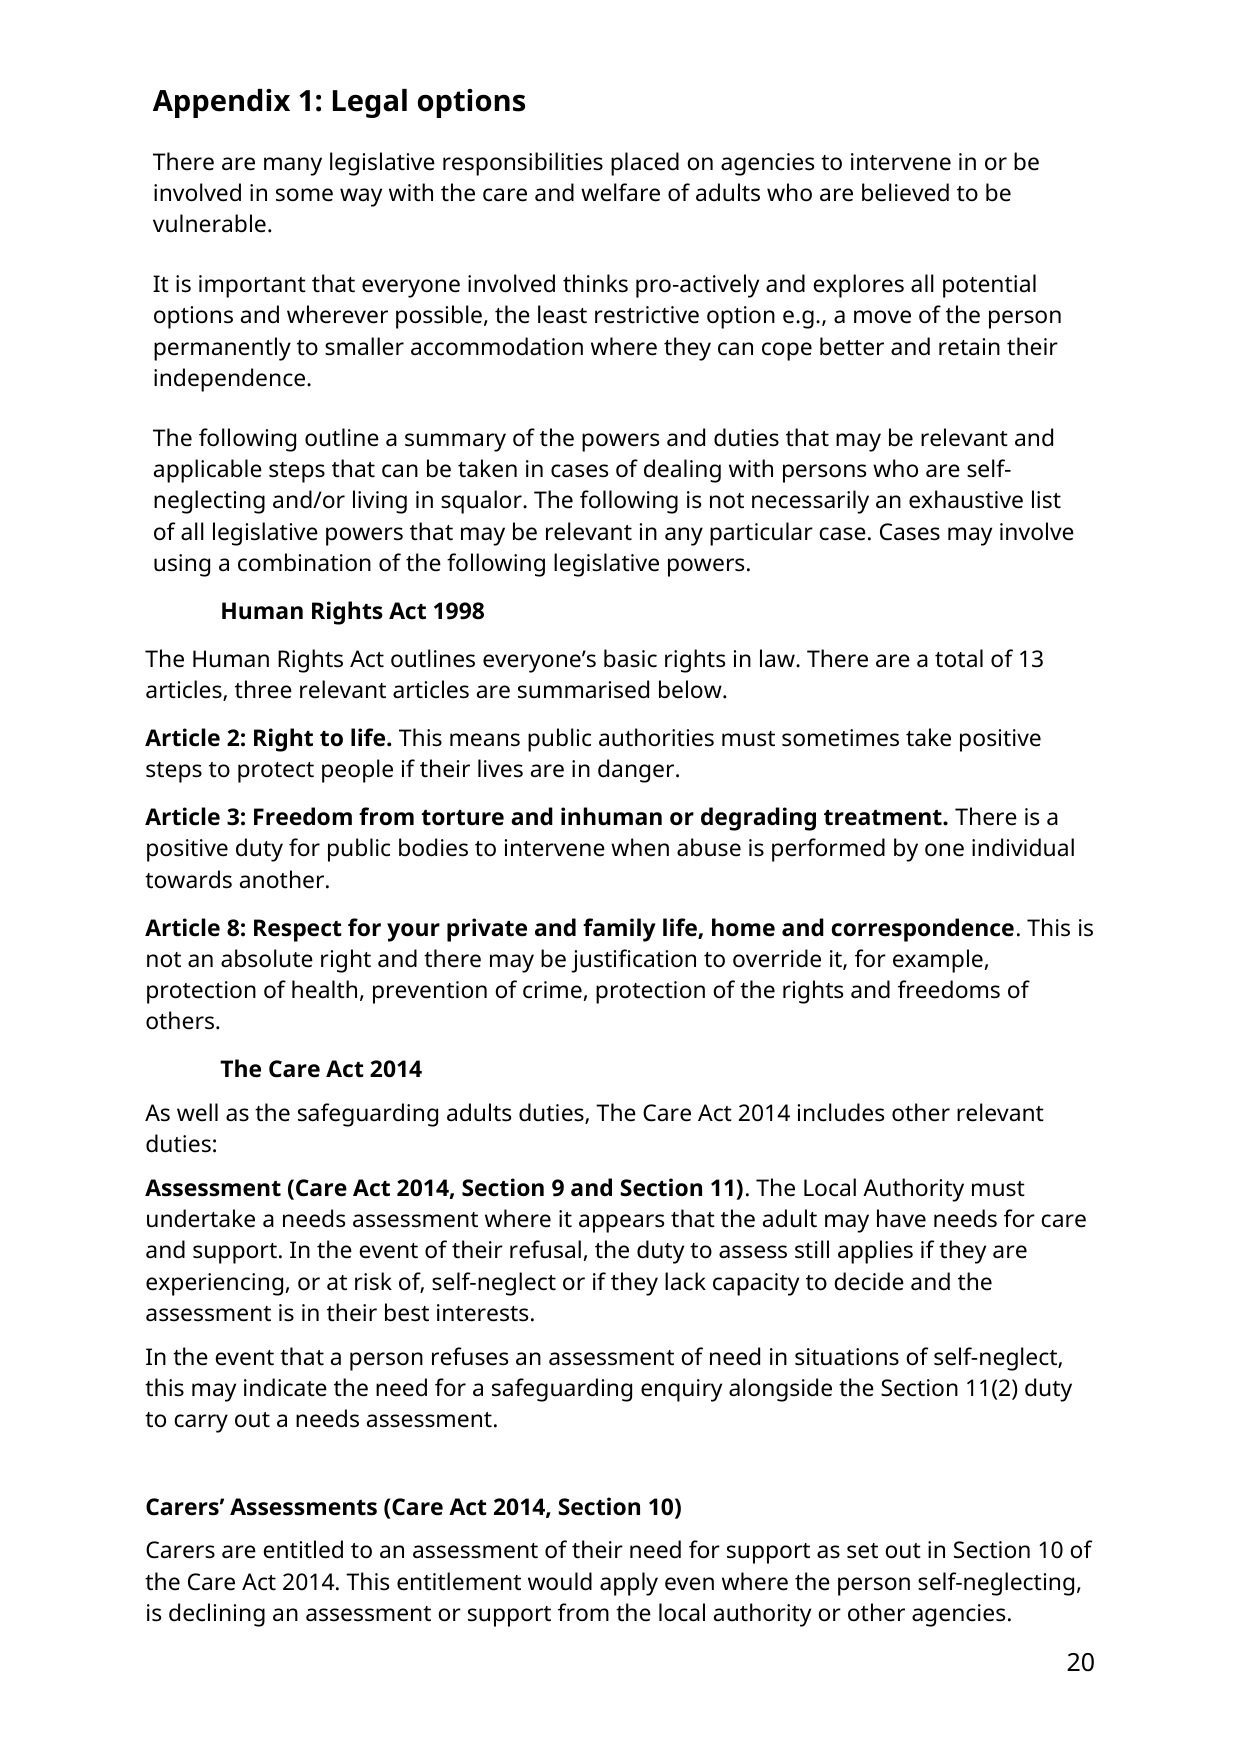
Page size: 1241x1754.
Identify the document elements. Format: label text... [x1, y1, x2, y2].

text It is important that everyone involved thinks pro-actively and explores all potential options and wherever possible, the least restrictive option e.g., a move of the person permanently to smaller accommodation where they can cope better and retain their independence. [153, 268, 1072, 393]
text The Human Rights Act outlines everyone’s basic rights in law. There are a total of 13 articles, three relevant articles are summarised below. [145, 643, 1095, 705]
text Article 2: Right to life. This means public authorities must sometimes take positive steps to protect people if their lives are in danger. [145, 722, 1095, 784]
text Assessment (Care Act 2014, Section 9 and Section 11). The Local Authority must undertake a needs assessment where it appears that the adult may have needs for care and support. In the event of their refusal, the duty to assess still applies if they are experiencing, or at risk of, self-neglect or if they lack capacity to decide and the assessment is in their best interests. [145, 1172, 1095, 1328]
text The following outline a summary of the powers and duties that may be relevant and applicable steps that can be taken in cases of dealing with persons who are self-neglecting and/or living in squalor. The following is not necessarily an exhaustive list of all legislative powers that may be relevant in any particular case. Cases may involve using a combination of the following legislative powers. [153, 422, 1087, 578]
text Human Rights Act 1998 [145, 595, 1087, 626]
text Article 3: Freedom from torture and inhuman or degrading treatment. There is a positive duty for public bodies to intervene when abuse is performed by one individual towards another. [145, 801, 1095, 895]
text In the event that a person refuses an assessment of need in situations of self-neglect, this may indicate the need for a safeguarding enquiry alongside the Section 11(2) duty to carry out a needs assessment. [145, 1341, 1095, 1434]
text Article 8: Respect for your private and family life, home and correspondence. This is not an absolute right and there may be justification to override it, for example, protection of health, prevention of crime, protection of the rights and freedoms of others. [145, 911, 1095, 1036]
text There are many legislative responsibilities placed on agencies to intervene in or be involved in some way with the care and welfare of adults who are believed to be vulnerable. [153, 146, 1065, 240]
text Carers are entitled to an assessment of their need for support as set out in Section 10 of the Care Act 2014. This entitlement would apply even where the person self-neglecting, is declining an assessment or support from the local authority or other agencies. [145, 1534, 1095, 1628]
text Appendix 1: Legal options [153, 89, 1095, 117]
text Carers’ Assessments (Care Act 2014, Section 10) [145, 1491, 1095, 1522]
text The Care Act 2014 [145, 1053, 1095, 1084]
text As well as the safeguarding adults duties, The Care Act 2014 includes other relevant duties: [145, 1097, 1095, 1159]
